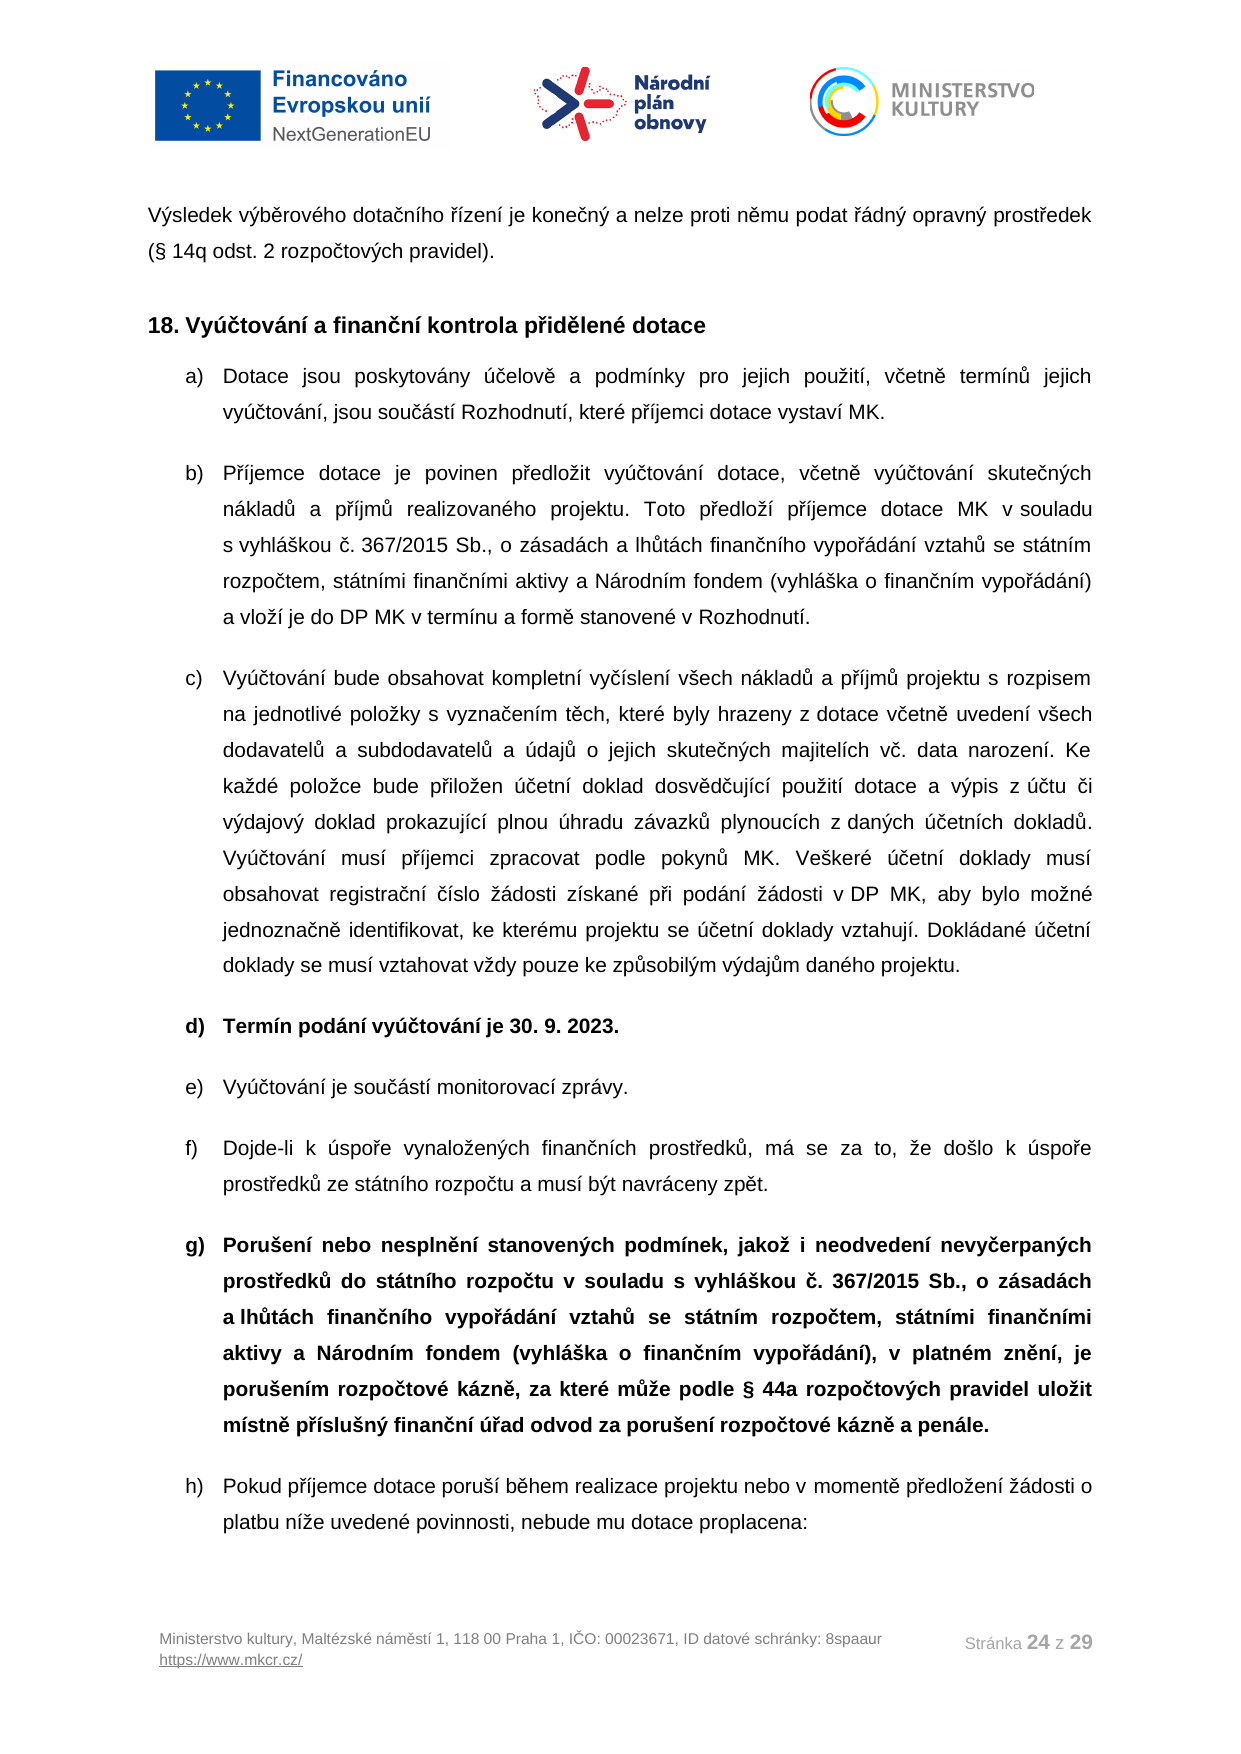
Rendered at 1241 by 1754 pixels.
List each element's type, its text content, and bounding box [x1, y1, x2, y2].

list Porušení nebo nesplnění stanovených podmínek, jakož i neodvedení nevyčerpaných prostředků do státního rozpočtu v souladu s vyhláškou č. 367/2015 Sb., o zásadách a lhůtách finančního vypořádání vztahů se státním rozpočtem, státními finančními aktivy a Národním fondem (vyhláška o finančním vypořádání), v platném znění, je porušením rozpočtové kázně, za které může podle § 44a rozpočtových pravidel uložit místně příslušný finanční úřad odvod za porušení rozpočtové kázně a penále. [185, 1233, 1093, 1437]
list Vyúčtování bude obsahovat kompletní vyčíslení všech nákladů a příjmů projektu s rozpisem na jednotlivé položky s vyznačením těch, které byly hrazeny z dotace včetně uvedení všech dodavatelů a subdodavatelů a údajů o jejich skutečných majitelích vč. data narození. Ke každé položce bude přiložen účetní doklad dosvědčující použití dotace a výpis z účtu či výdajový doklad prokazující plnou úhradu závazků plynoucích z daných účetních dokladů. Vyúčtování musí příjemci zpracovat podle pokynů MK. Veškeré účetní doklady musí obsahovat registrační číslo žádosti získané při podání žádosti v DP MK, aby bylo možné jednoznačně identifikovat, ke kterému projektu se účetní doklady vztahují. Dokládané účetní doklady se musí vztahovat vždy pouze ke způsobilým výdajům daného projektu. [185, 666, 1093, 977]
list Dotace jsou poskytovány účelově a podmínky pro jejich použití, včetně termínů jejich vyúčtování, jsou součástí Rozhodnutí, které příjemci dotace vystaví MK. [185, 364, 1093, 424]
text Výsledek výběrového dotačního řízení je konečný a nelze proti němu podat řádný opravný prostředek (§ 14q odst. 2 rozpočtových pravidel). [148, 203, 1093, 263]
picture [809, 67, 1035, 136]
list Pokud příjemce dotace poruší během realizace projektu nebo v momentě předložení žádosti o platbu níže uvedené povinnosti, nebude mu dotace proplacena: [185, 1474, 1093, 1533]
list Vyúčtování je součástí monitorovací zprávy. [185, 1075, 1093, 1099]
list Dojde-li k úspoře vynaložených finančních prostředků, má se za to, že došlo k úspoře prostředků ze státního rozpočtu a musí být navráceny zpět. [185, 1136, 1093, 1196]
picture [533, 67, 711, 141]
subtitle Vyúčtování a finanční kontrola přidělené dotace [148, 312, 1093, 339]
picture [147, 59, 451, 150]
list Termín podání vyúčtování je 30. 9. 2023. [185, 1014, 1093, 1038]
list Příjemce dotace je povinen předložit vyúčtování dotace, včetně vyúčtování skutečných nákladů a příjmů realizovaného projektu. Toto předloží příjemce dotace MK v souladu s vyhláškou č. 367/2015 Sb., o zásadách a lhůtách finančního vypořádání vztahů se státním rozpočtem, státními finančními aktivy a Národním fondem (vyhláška o finančním vypořádání) a vloží je do DP MK v termínu a formě stanovené v Rozhodnutí. [185, 461, 1093, 629]
